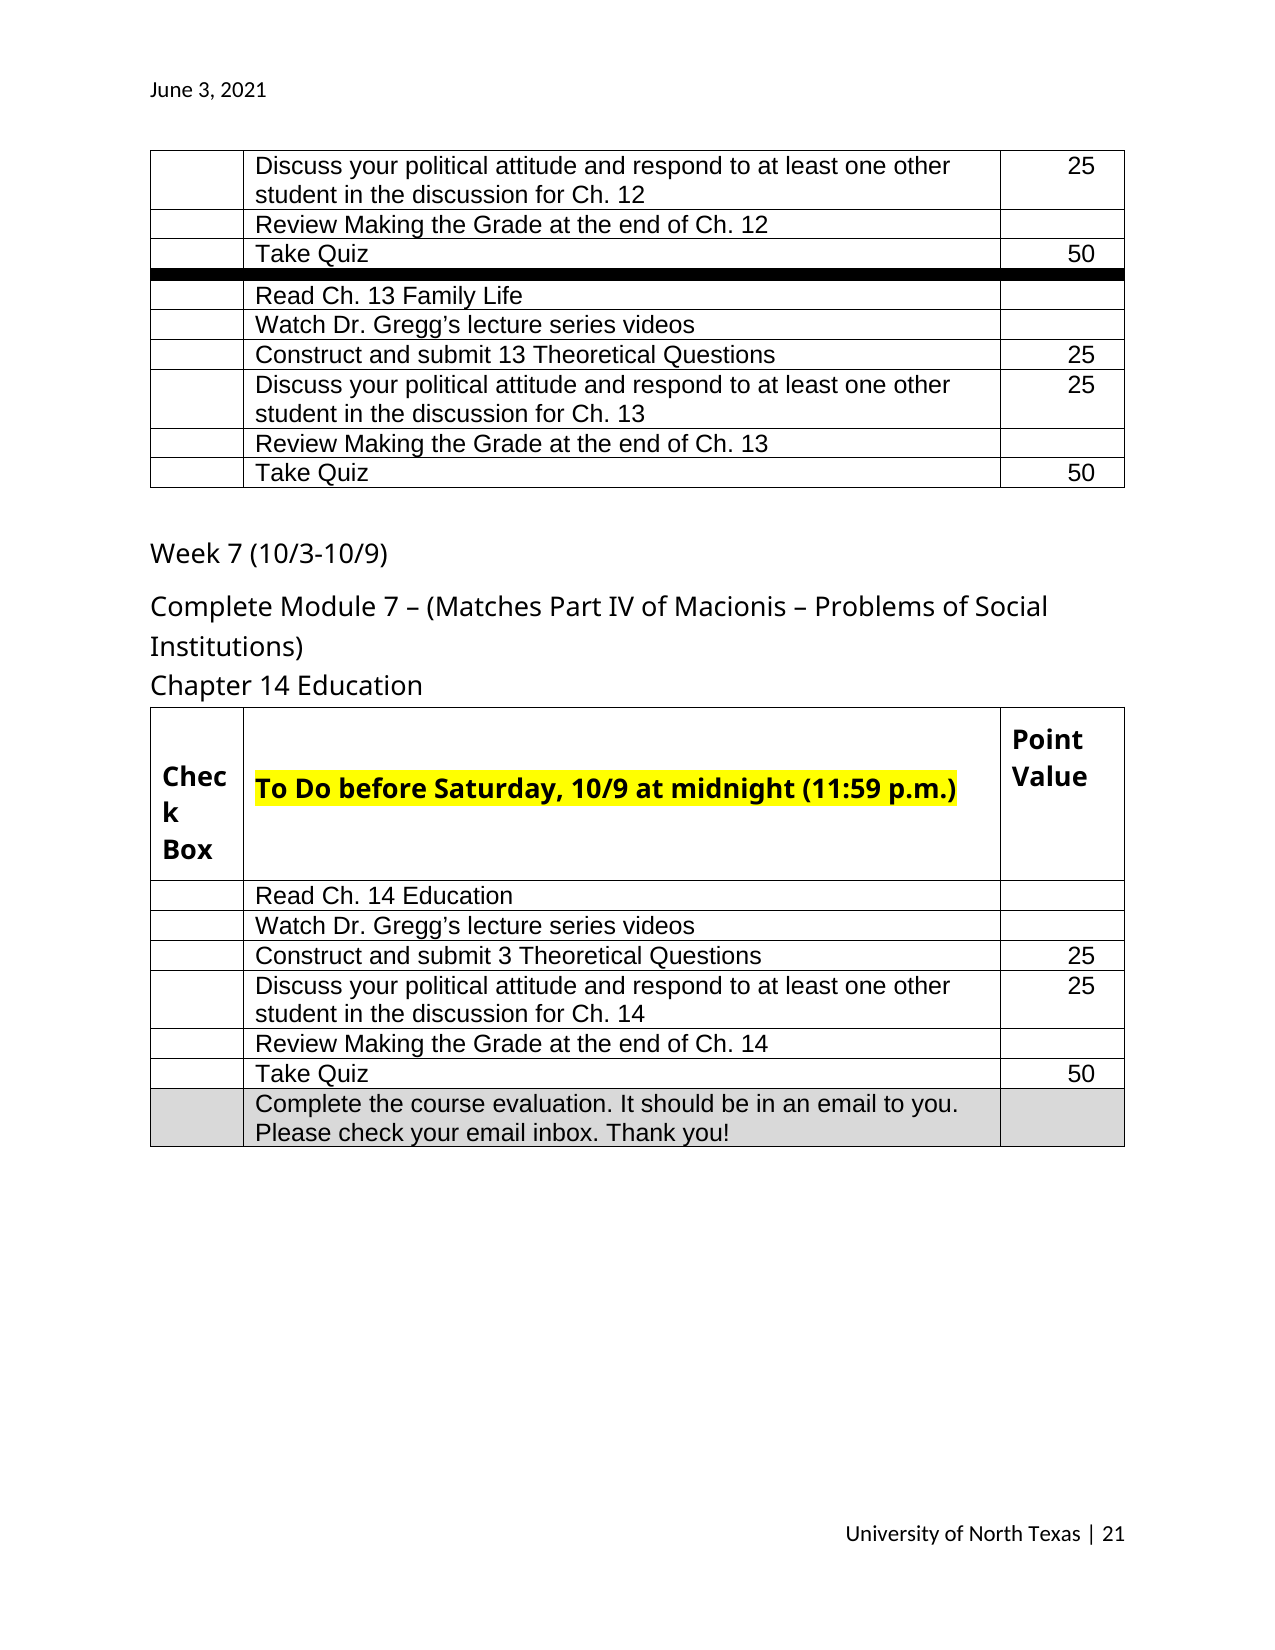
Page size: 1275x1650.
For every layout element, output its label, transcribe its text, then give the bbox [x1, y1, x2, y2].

table_cell Discuss your political attitude and respond to at least one other student in the discussion for Ch. 13 [244, 370, 1000, 427]
table_cell Take Quiz [244, 458, 1000, 487]
table_cell 50 [1001, 458, 1124, 487]
table_cell [151, 370, 243, 427]
table_cell Review Making the Grade at the end of Ch. 12 [244, 210, 1000, 238]
subtitle Chapter 14 Education [150, 667, 1125, 704]
table_cell Watch Dr. Gregg’s lecture series videos [244, 310, 1000, 339]
table_cell [151, 151, 243, 208]
table_cell [1001, 1089, 1124, 1146]
table_cell [151, 429, 243, 457]
table_cell [151, 881, 243, 910]
table_cell 25 [1001, 941, 1124, 969]
table_header Check Box [151, 708, 243, 880]
table_cell [1001, 210, 1124, 238]
table_cell 50 [1001, 239, 1124, 268]
table_cell [151, 458, 243, 487]
table_cell Take Quiz [244, 239, 1000, 268]
table_cell [151, 971, 243, 1028]
table_cell [151, 281, 243, 309]
table_cell [1001, 911, 1124, 940]
table_cell [151, 239, 243, 268]
table_cell 25 [1001, 151, 1124, 208]
table_header Point Value [1001, 708, 1124, 880]
table_cell [1001, 881, 1124, 910]
table_cell Construct and submit 3 Theoretical Questions [244, 941, 1000, 969]
table_cell Discuss your political attitude and respond to at least one other student in the discussion for Ch. 12 [244, 151, 1000, 208]
subtitle Week 7 (10/3-10/9) [150, 535, 1125, 572]
subtitle Complete Module 7 – (Matches Part IV of Macionis – Problems of Social Institutions) [150, 587, 1125, 664]
table_cell Review Making the Grade at the end of Ch. 14 [244, 1029, 1000, 1058]
table_cell 25 [1001, 370, 1124, 427]
table_cell [151, 340, 243, 369]
table_cell [1001, 310, 1124, 339]
table_cell Read Ch. 14 Education [244, 881, 1000, 910]
table_cell [151, 1059, 243, 1088]
table_cell [151, 1029, 243, 1058]
table_cell Take Quiz [244, 1059, 1000, 1088]
table_cell [151, 1089, 243, 1146]
table_cell [1001, 429, 1124, 457]
table_cell Review Making the Grade at the end of Ch. 13 [244, 429, 1000, 457]
table_cell [151, 210, 243, 238]
table_cell [151, 310, 243, 339]
table_cell 25 [1001, 340, 1124, 369]
table_cell [151, 941, 243, 969]
table_cell [1001, 281, 1124, 309]
table_cell 50 [1001, 1059, 1124, 1088]
table_header To Do before Saturday, 10/9 at midnight (11:59 p.m.) [244, 708, 1000, 880]
table_cell [151, 911, 243, 940]
table_cell [1001, 1029, 1124, 1058]
table_cell Complete the course evaluation. It should be in an email to you. Please check your email inbox. Thank you! [244, 1089, 1000, 1146]
table_cell Watch Dr. Gregg’s lecture series videos [244, 911, 1000, 940]
table_cell Discuss your political attitude and respond to at least one other student in the discussion for Ch. 14 [244, 971, 1000, 1028]
table_cell Construct and submit 13 Theoretical Questions [244, 340, 1000, 369]
table_cell 25 [1001, 971, 1124, 1028]
table_cell Read Ch. 13 Family Life [244, 281, 1000, 309]
